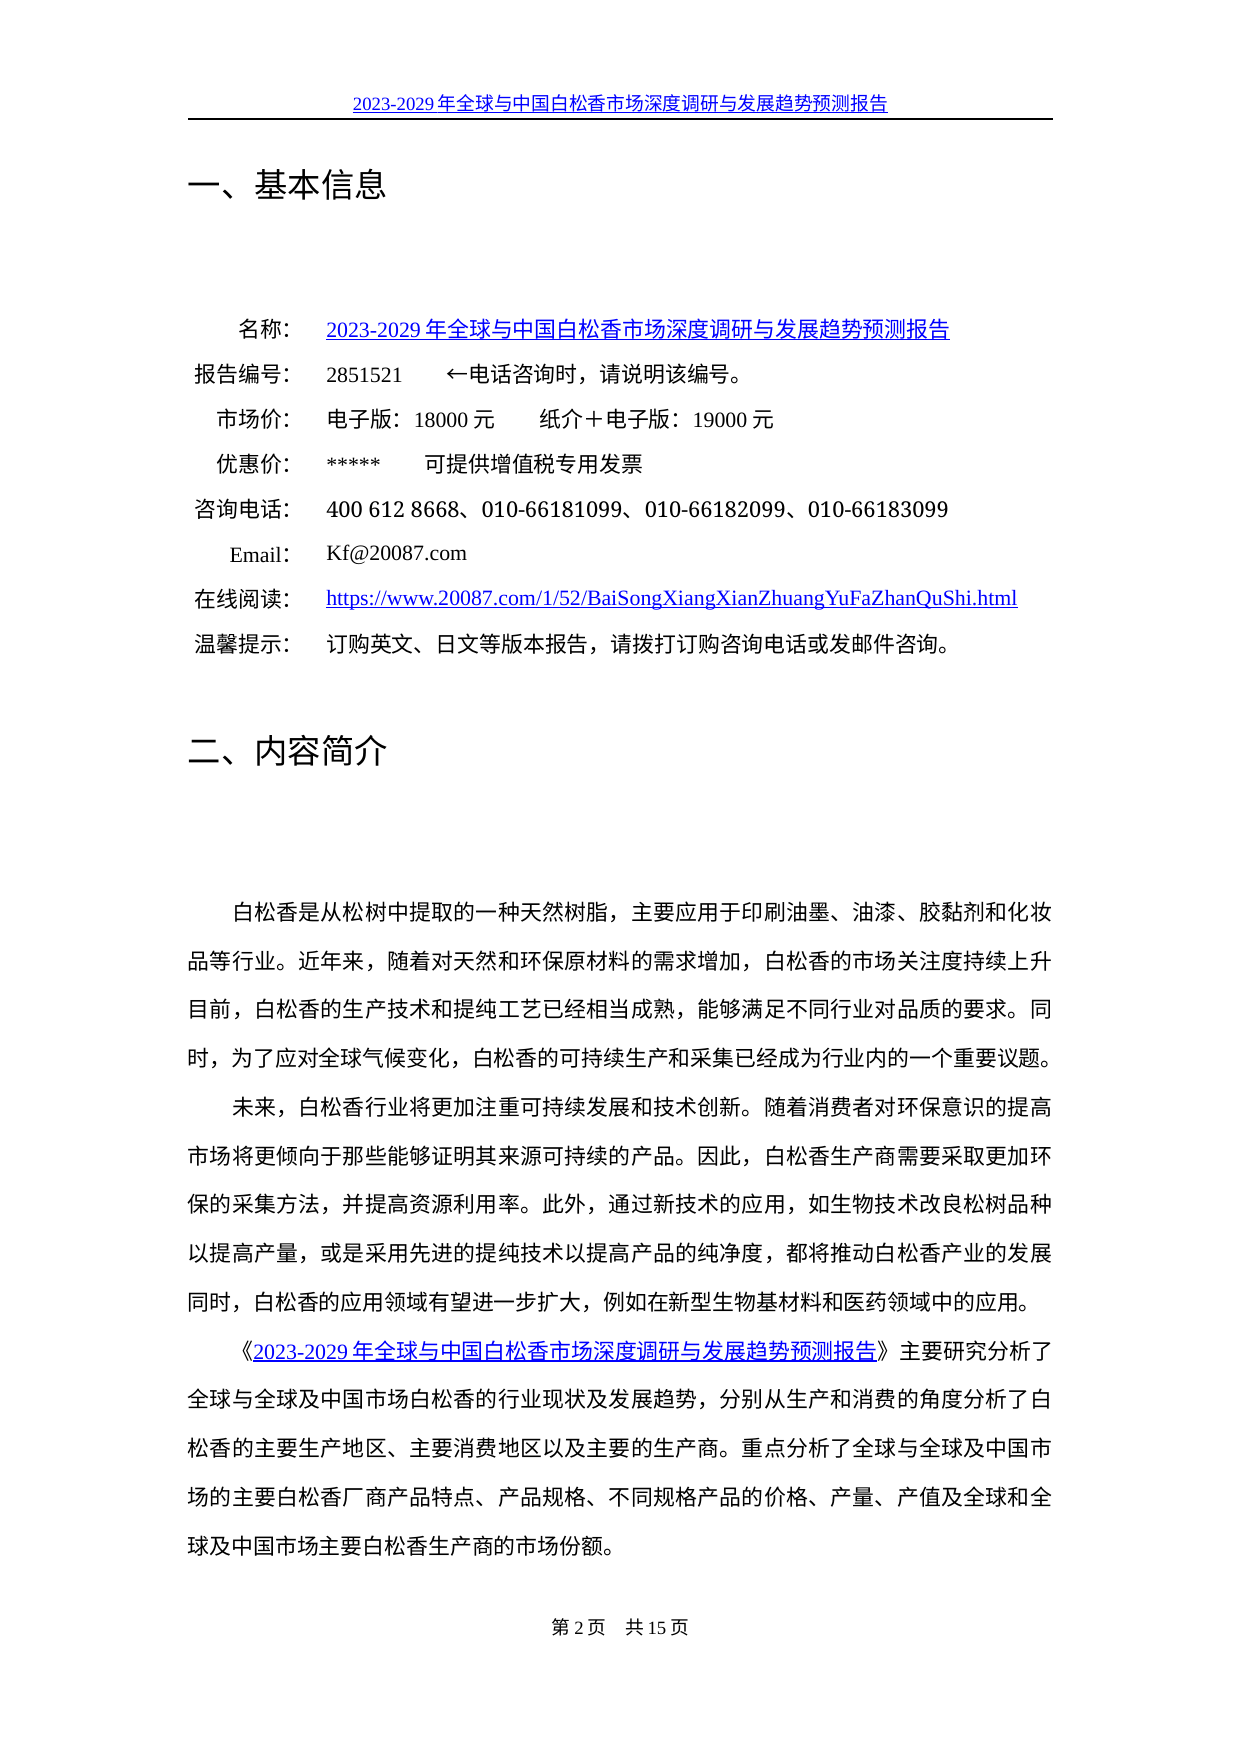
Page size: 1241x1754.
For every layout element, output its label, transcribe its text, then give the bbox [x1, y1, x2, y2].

table_cell Email： [167, 537, 315, 582]
table_cell 400 612 8668、010-66181099、010-66182099、010-66183099 [315, 492, 1073, 537]
table_cell ***** 可提供增值税专用发票 [315, 447, 1073, 492]
table_header 名称： [167, 312, 315, 357]
table_cell 在线阅读： [167, 582, 315, 627]
table_cell 优惠价： [167, 447, 315, 492]
table_cell 温馨提示： [167, 627, 315, 672]
table_header 2023-2029年全球与中国白松香市场深度调研与发展趋势预测报告 [315, 312, 1073, 357]
table_cell 报告编号： [167, 357, 315, 402]
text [187, 894, 1053, 1561]
table_cell Kf@20087.com [315, 537, 1073, 582]
table_cell 2851521 ←电话咨询时，请说明该编号。 [315, 357, 1073, 402]
table_cell [315, 582, 1073, 627]
table_cell 咨询电话： [167, 492, 315, 537]
table_cell 市场价： [167, 402, 315, 447]
table_cell 订购英文、日文等版本报告，请拨打订购咨询电话或发邮件咨询。 [315, 627, 1073, 672]
title 一、基本信息 [187, 150, 1053, 215]
title 二、内容简介 [187, 717, 1053, 782]
table_cell 电子版：18000 元 纸介＋电子版：19000 元 [315, 402, 1073, 447]
